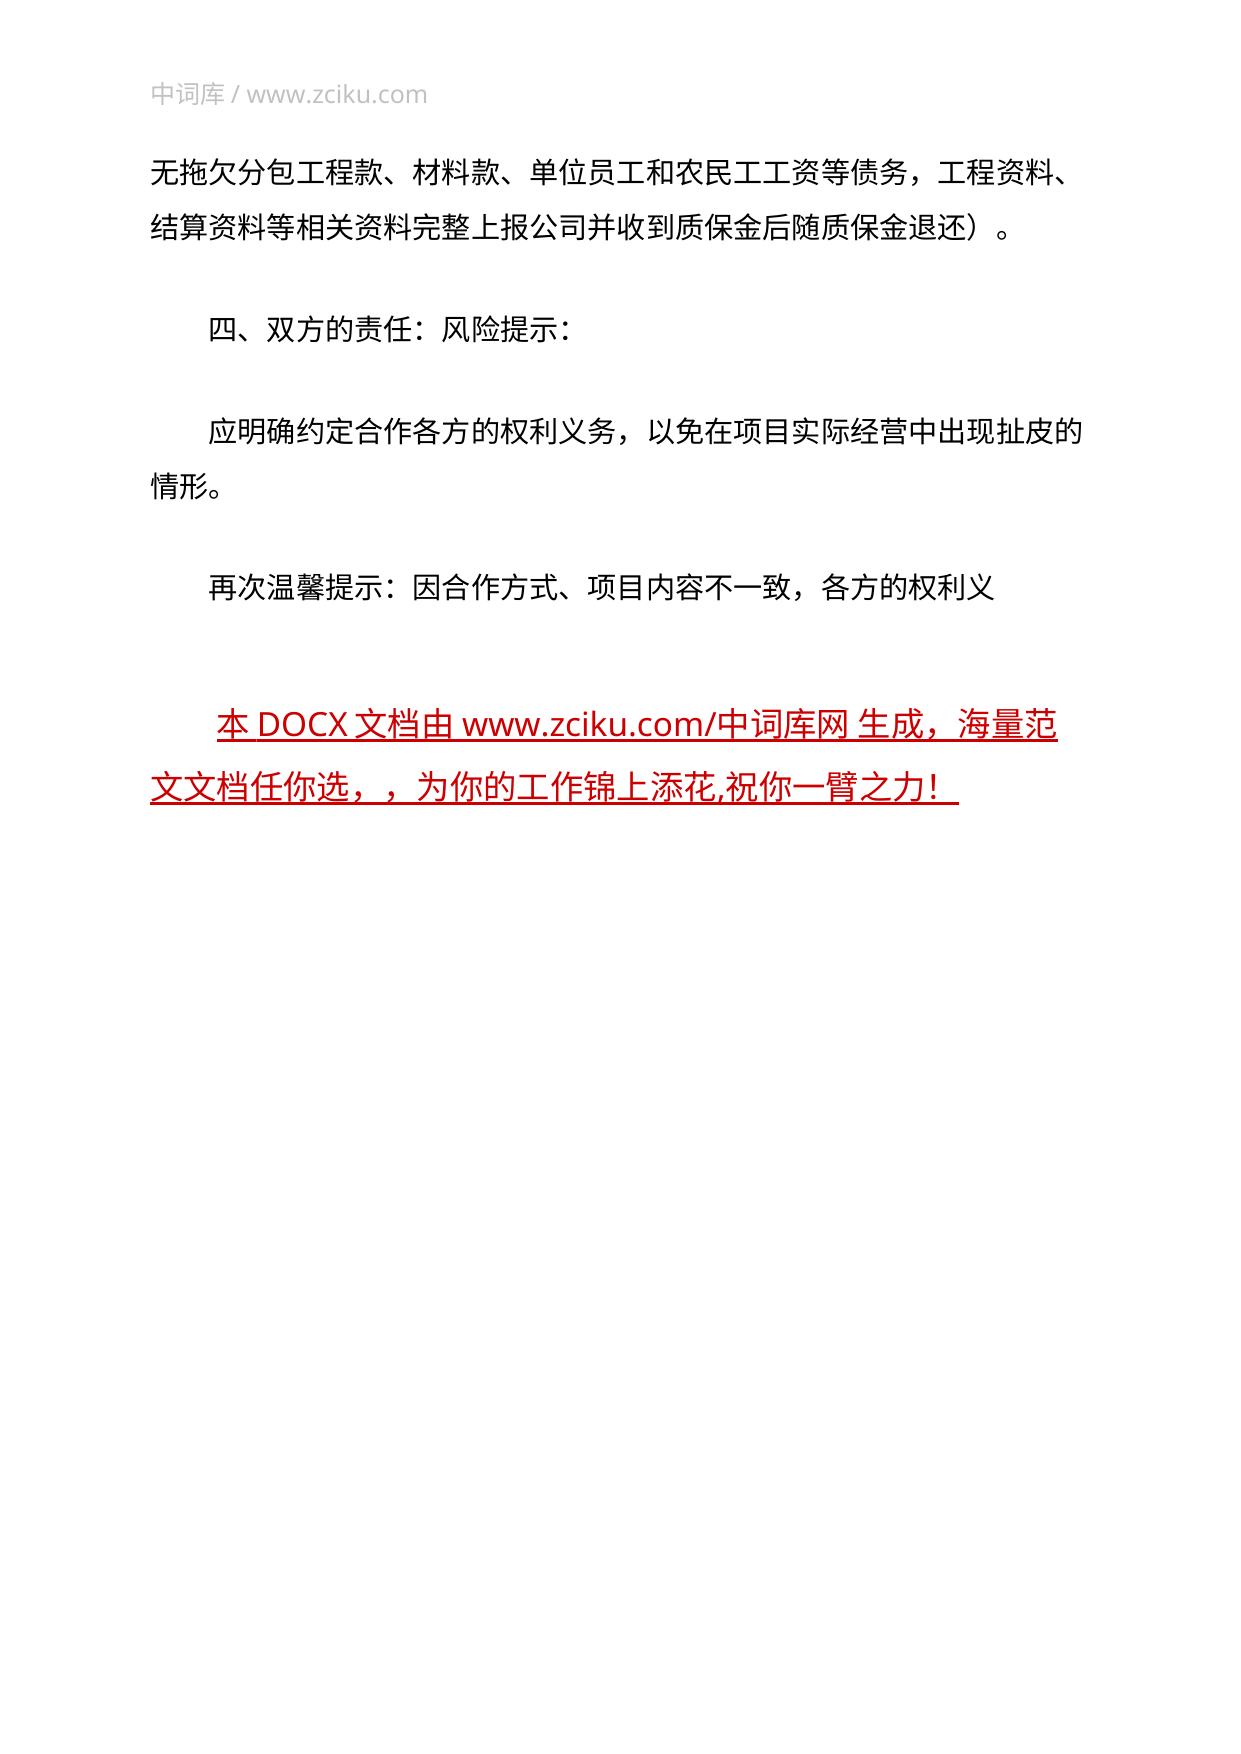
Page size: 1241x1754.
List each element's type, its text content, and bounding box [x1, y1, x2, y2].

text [150, 150, 1090, 247]
text 应明确约定合作各方的权利义务，以免在项目实际经营中出现扯皮的情形。 [150, 408, 1090, 506]
text 本DOCX文档由 www.zciku.com/中词库网 生成，海量范文文档任你选，，为你的工作锦上添花,祝你一臂之力！ [150, 698, 1090, 809]
text 再次温馨提示：因合作方式、项目内容不一致，各方的权利义 [150, 565, 1090, 607]
text 四、双方的责任：风险提示： [150, 307, 1090, 349]
